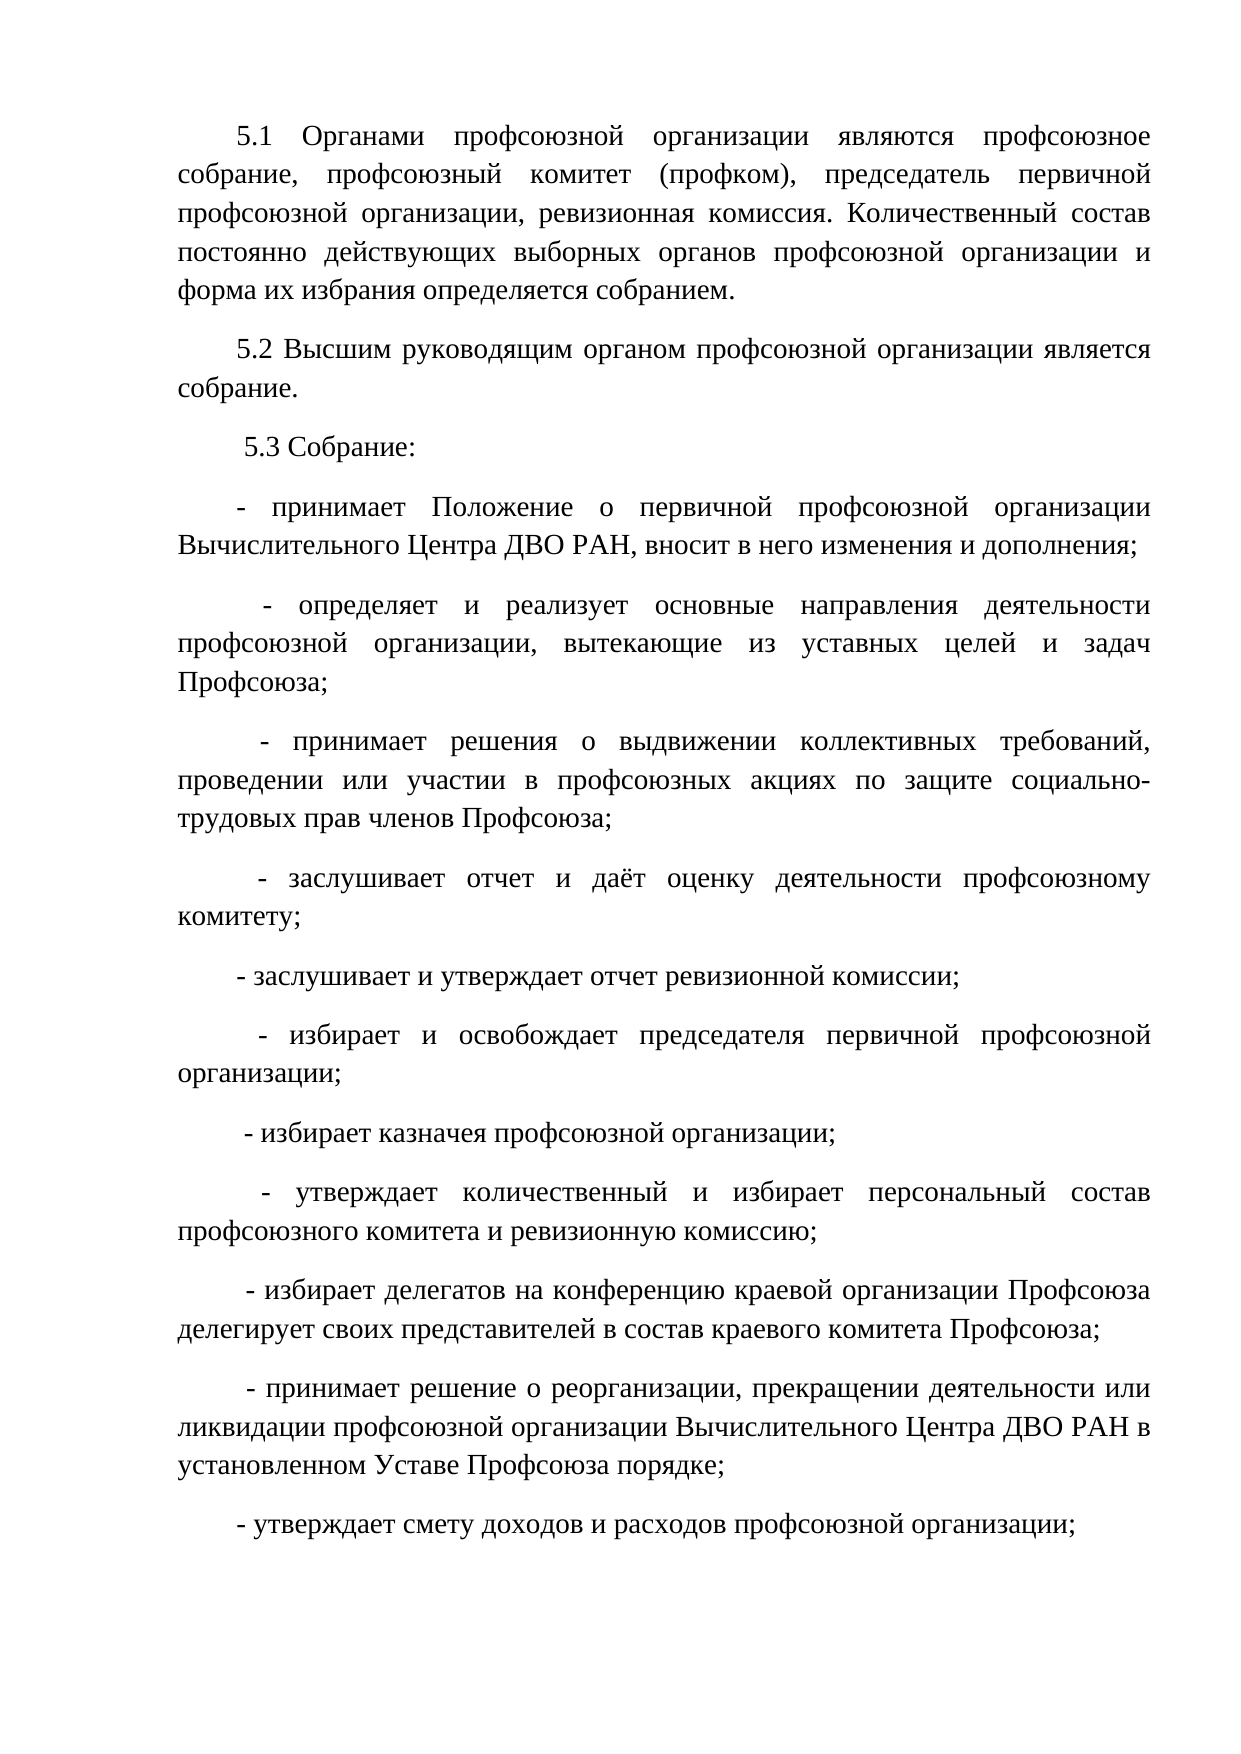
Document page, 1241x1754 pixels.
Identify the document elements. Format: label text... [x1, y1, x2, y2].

text 5.3 Собрание: [177, 429, 1152, 463]
text - заслушивает и утверждает отчет ревизионной комиссии; [177, 958, 1152, 991]
text - определяет и реализует основные направления деятельности профсоюзной организации, вытекающие из уставных целей и задач Профсоюза; [177, 587, 1152, 697]
text - избирает делегатов на конференцию краевой организации Профсоюза делегирует своих представителей в состав краевого комитета Профсоюза; [177, 1272, 1152, 1344]
text - принимает Положение о первичной профсоюзной организации Вычислительного Центра ДВО РАН, вносит в него изменения и дополнения; [177, 489, 1152, 561]
text - избирает казначея профсоюзной организации; [177, 1115, 1152, 1148]
text - принимает решение о реорганизации, прекращении деятельности или ликвидации профсоюзной организации Вычислительного Центра ДВО РАН в установленном Уставе Профсоюза порядке; [177, 1370, 1152, 1481]
text - принимает решения о выдвижении коллективных требований, проведении или участии в профсоюзных акциях по защите социально-трудовых прав членов Профсоюза; [177, 723, 1152, 834]
text - утверждает количественный и избирает персональный состав профсоюзного комитета и ревизионную комиссию; [177, 1174, 1152, 1246]
text - утверждает смету доходов и расходов профсоюзной организации; [177, 1507, 1152, 1540]
text - заслушивает отчет и даёт оценку деятельности профсоюзному комитету; [177, 860, 1152, 932]
text 5.2 Высшим руководящим органом профсоюзной организации является собрание. [177, 332, 1152, 404]
text 5.1 Органами профсоюзной организации являются профсоюзное собрание, профсоюзный комитет (профком), председатель первичной профсоюзной организации, ревизионная комиссия. Количественный состав постоянно действующих выборных органов профсоюзной организации и форма их избрания определяется собранием. [177, 118, 1152, 306]
text - избирает и освобождает председателя первичной профсоюзной организации; [177, 1017, 1152, 1089]
